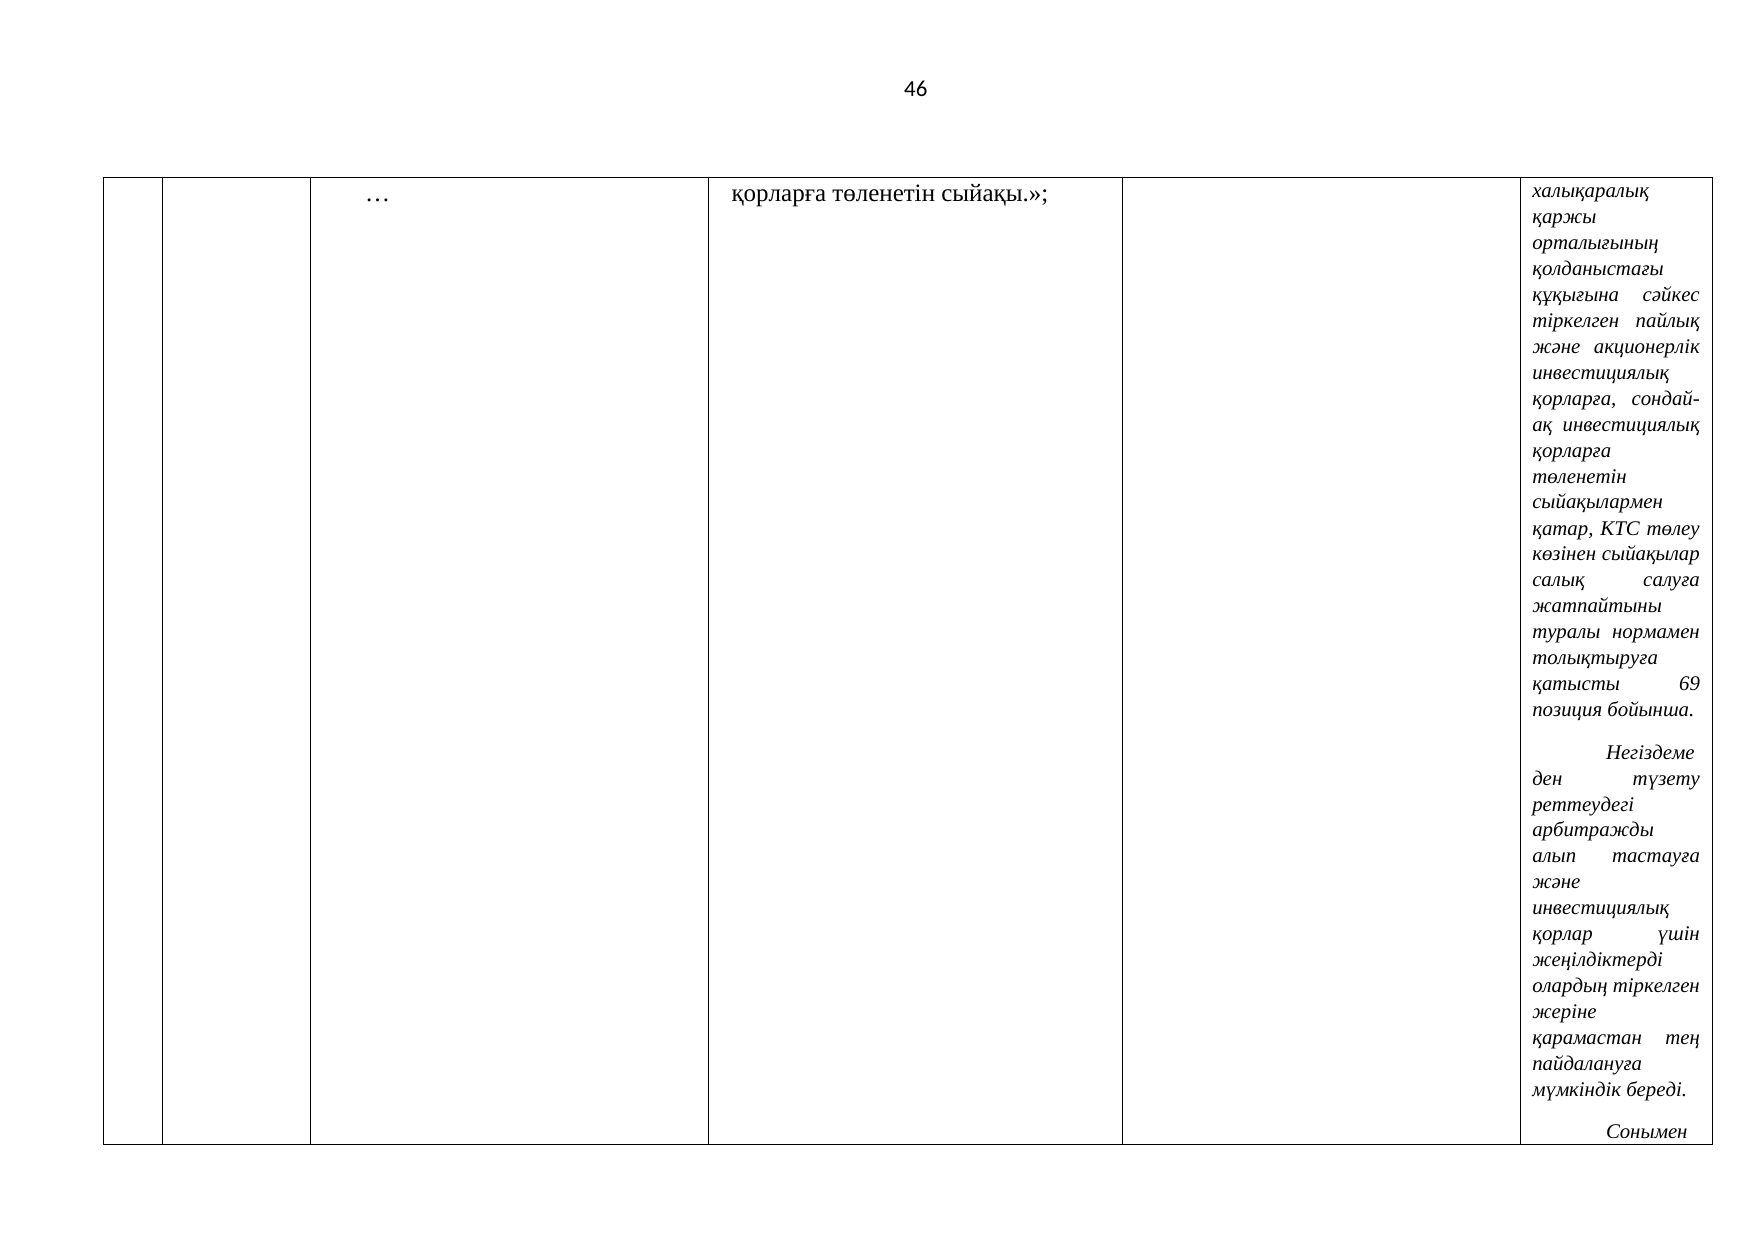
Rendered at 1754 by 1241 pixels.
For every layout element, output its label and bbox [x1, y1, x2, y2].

table_cell [1521, 178, 1712, 1143]
table_cell [163, 178, 310, 1143]
table_cell [709, 178, 1122, 1143]
table_cell [1123, 178, 1520, 1143]
table_cell [311, 178, 708, 1143]
table_cell [104, 178, 162, 1143]
